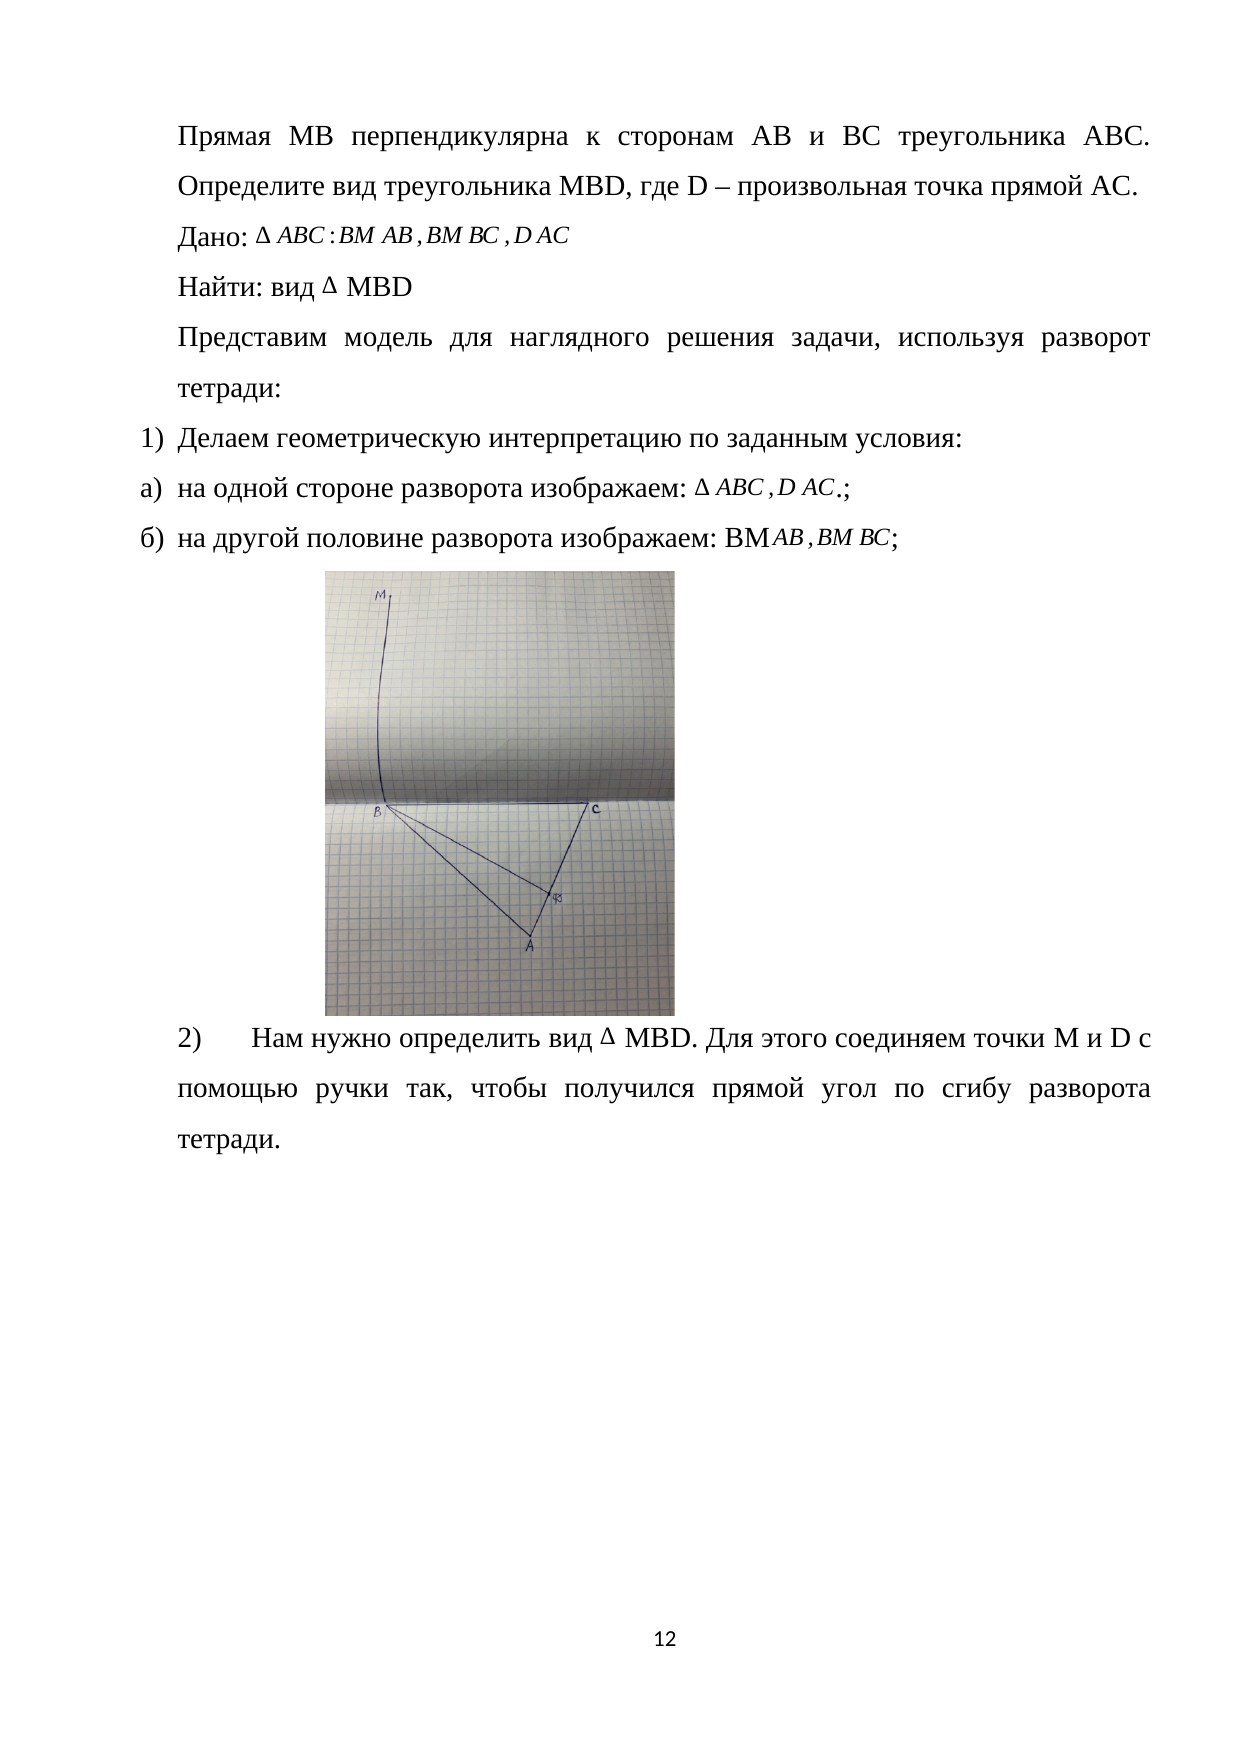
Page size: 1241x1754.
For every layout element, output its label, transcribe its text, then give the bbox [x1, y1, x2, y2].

picture [325, 571, 675, 1016]
list Делаем геометрическую интерпретацию по заданным условия: [140, 420, 1152, 453]
list Представим модель для наглядного решения задачи, используя разворот тетради: [177, 319, 1152, 403]
list Прямая МВ перпендикулярна к сторонам АВ и ВС треугольника АВС. Определите вид треугольника MBD, где D – произвольная точка прямой AC. [177, 118, 1152, 202]
list Дано: [177, 219, 1152, 252]
list на одной стороне разворота изображаем: .; [140, 470, 1152, 504]
list на другой половине разворота изображаем: ВМ; [140, 521, 1152, 554]
list Нам нужно определить вид МВD. Для этого соединяем точки M и D с помощью ручки так, чтобы получился прямой угол по сгибу разворота тетради. [177, 1020, 1152, 1154]
list Найти: вид МВD [177, 269, 1152, 303]
